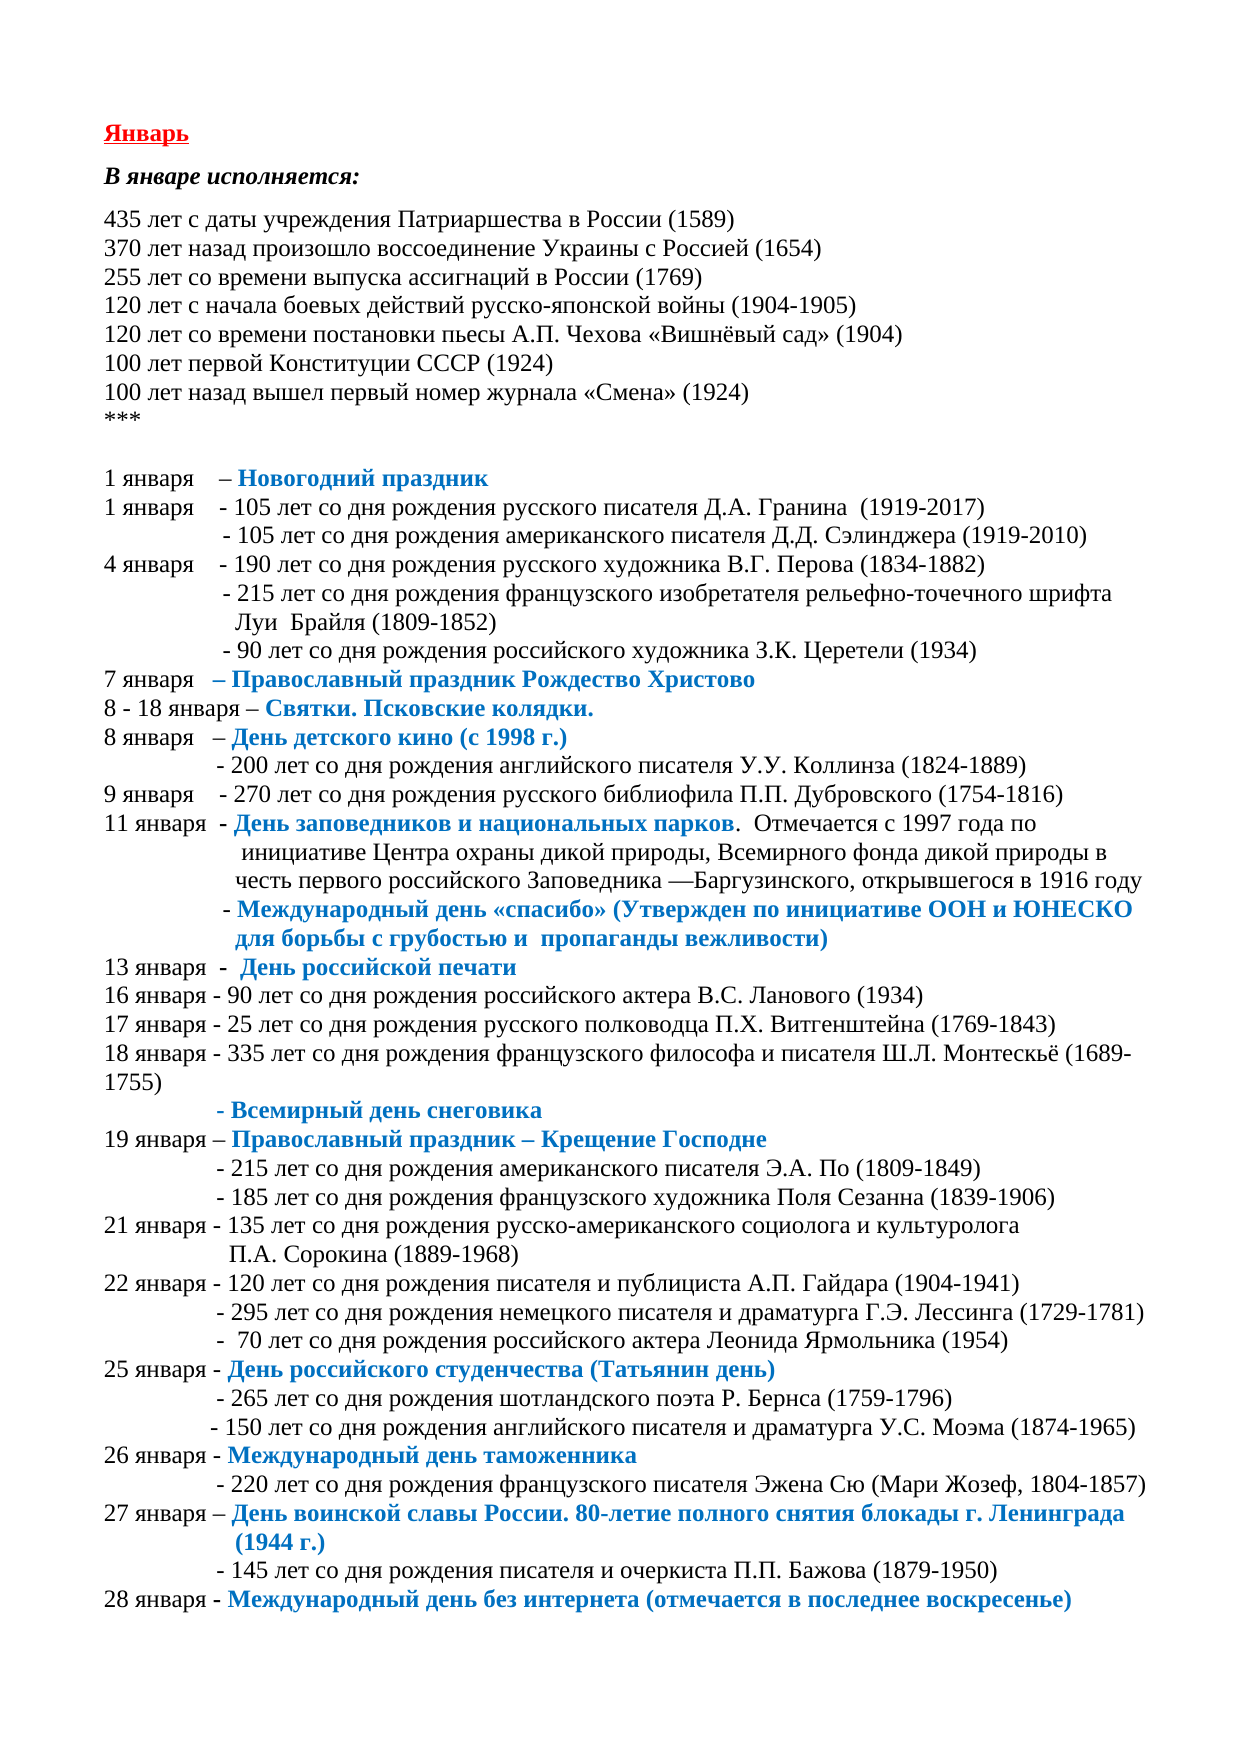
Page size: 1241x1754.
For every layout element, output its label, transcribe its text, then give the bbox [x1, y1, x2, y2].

text инициативе Центра охраны дикой природы, Всемирного фонда дикой природы в [103, 837, 1167, 866]
text 16 января - 90 лет со дня рождения российского актера В.С. Ланового (1934) [103, 981, 1167, 1009]
text - 70 лет со дня рождения российского актера Леонида Ярмольника (1954) [103, 1326, 1167, 1354]
text 9 января - 270 лет со дня рождения русского библиофила П.П. Дубровского (1754-1816) [103, 779, 1167, 808]
text 1 января – Новогодний праздник [103, 463, 1167, 492]
text для борьбы с грубостью и пропаганды вежливости) [103, 923, 1167, 952]
text 25 января - День российского студенчества (Татьянин день) [103, 1354, 1167, 1383]
text - 220 лет со дня рождения французского писателя Эжена Сю (Мари Жозеф, 1804-1857) [103, 1469, 1167, 1498]
text 22 января - 120 лет со дня рождения писателя и публициста А.П. Гайдара (1904-1941) [103, 1268, 1167, 1297]
text 13 января - День российской печати [103, 952, 1167, 981]
text 255 лет со времени выпуска ассигнаций в России (1769) [103, 262, 1167, 291]
text - 215 лет со дня рождения американского писателя Э.А. По (1809-1849) [103, 1153, 1167, 1182]
text 26 января - Международный день таможенника [103, 1441, 1167, 1469]
subtitle В январе исполняется: [103, 161, 1167, 190]
text *** [103, 406, 1167, 434]
text - 150 лет со дня рождения английского писателя и драматурга У.С. Моэма (1874-1965) [103, 1412, 1167, 1441]
text 100 лет назад вышел первый номер журнала «Смена» (1924) [103, 377, 1167, 406]
text 18 января - 335 лет со дня рождения французского философа и писателя Ш.Л. Монтескьё (1689-1755) [103, 1038, 1167, 1096]
text - 295 лет со дня рождения немецкого писателя и драматурга Г.Э. Лессинга (1729-1781) [103, 1297, 1167, 1326]
text 435 лет с даты учреждения Патриаршества в России (1589) [103, 204, 1167, 233]
text - 215 лет со дня рождения французского изобретателя рельефно-точечного шрифта [103, 578, 1167, 607]
text 28 января - Международный день без интернета (отмечается в последнее воскресенье) [103, 1584, 1167, 1613]
text - Всемирный день снеговика [103, 1096, 1167, 1124]
text 4 января - 190 лет со дня рождения русского художника В.Г. Перова (1834-1882) [103, 549, 1167, 578]
text 8 января – День детского кино (с 1998 г.) [103, 722, 1167, 751]
text - 105 лет со дня рождения американского писателя Д.Д. Сэлинджера (1919-2010) [103, 521, 1167, 549]
text - 200 лет со дня рождения английского писателя У.У. Коллинза (1824-1889) [103, 751, 1167, 779]
text 1 января - 105 лет со дня рождения русского писателя Д.А. Гранина (1919-2017) [103, 492, 1167, 521]
text 27 января – День воинской славы России. 80-летие полного снятия блокады г. Ленинграда [103, 1498, 1167, 1527]
text 17 января - 25 лет со дня рождения русского полководца П.Х. Витгенштейна (1769-1843) [103, 1009, 1167, 1038]
text 370 лет назад произошло воссоединение Украины с Россией (1654) [103, 233, 1167, 262]
text П.А. Сорокина (1889-1968) [103, 1239, 1167, 1268]
text 120 лет с начала боевых действий русско-японской войны (1904-1905) [103, 291, 1167, 319]
text 21 января - 135 лет со дня рождения русско-американского социолога и культуролога [103, 1211, 1167, 1239]
text 11 января - День заповедников и национальных парков. Отмечается с 1997 года по [103, 808, 1167, 837]
text - 265 лет со дня рождения шотландского поэта Р. Бернса (1759-1796) [103, 1383, 1167, 1412]
text - 185 лет со дня рождения французского художника Поля Сезанна (1839-1906) [103, 1182, 1167, 1211]
text - 145 лет со дня рождения писателя и очеркиста П.П. Бажова (1879-1950) [103, 1556, 1167, 1584]
text 19 января – Православный праздник – Крещение Господне [103, 1124, 1167, 1153]
text 120 лет со времени постановки пьесы А.П. Чехова «Вишнёвый сад» (1904) [103, 319, 1167, 348]
text Январь [103, 118, 1167, 147]
text 7 января – Православный праздник Рождество Христово [103, 664, 1167, 693]
text 8 - 18 января – Святки. Псковские колядки. [103, 693, 1167, 722]
text честь первого российского Заповедника —Баргузинского, открывшегося в 1916 году [103, 866, 1167, 894]
text - Международный день «спасибо» (Утвержден по инициативе ООН и ЮНЕСКО [103, 894, 1167, 923]
text (1944 г.) [103, 1527, 1167, 1556]
text - 90 лет со дня рождения российского художника З.К. Церетели (1934) [103, 636, 1167, 664]
text Луи Брайля (1809-1852) [103, 607, 1167, 636]
text 100 лет первой Конституции СССР (1924) [103, 348, 1167, 377]
